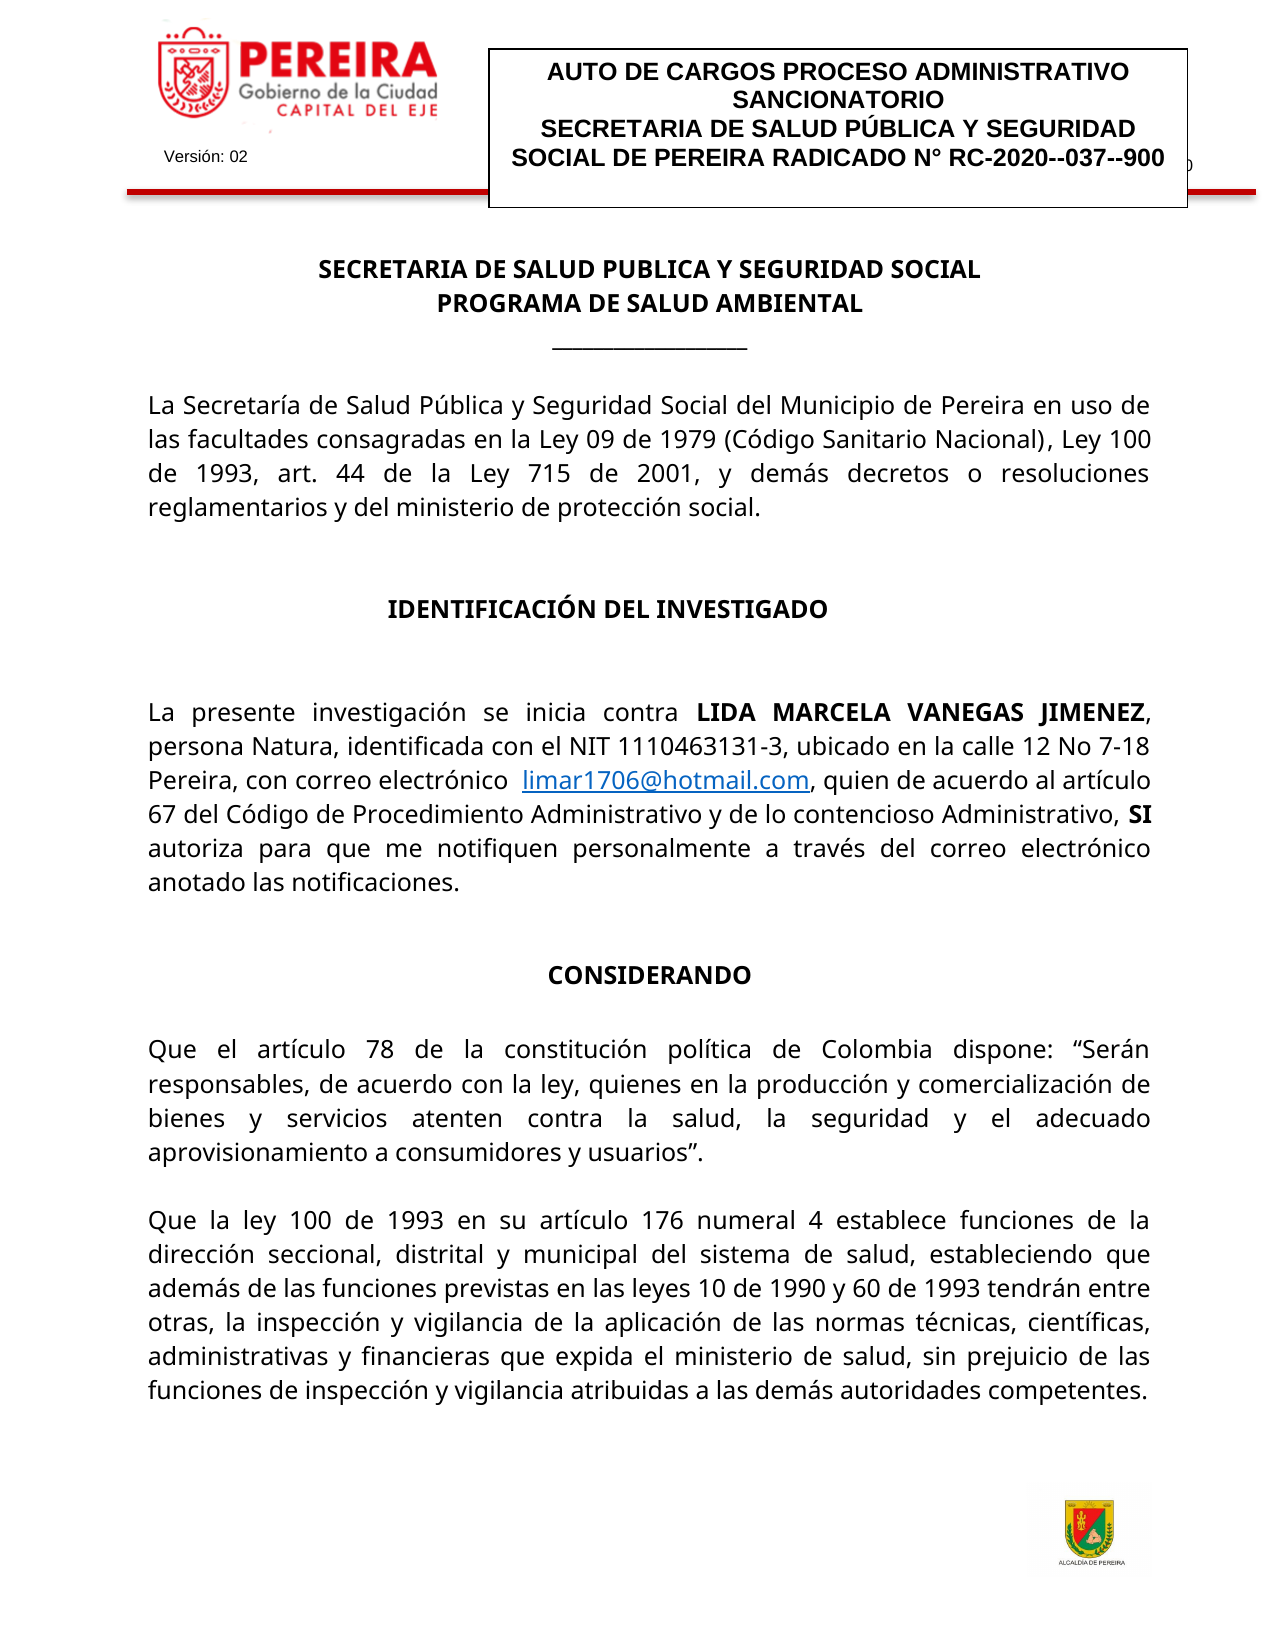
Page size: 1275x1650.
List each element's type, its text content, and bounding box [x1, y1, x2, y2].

text PROGRAMA DE SALUD AMBIENTAL [148, 286, 1152, 320]
text La presente investigación se inicia contra LIDA MARCELA VANEGAS JIMENEZ, persona Natura, identificada con el NIT 1110463131-3, ubicado en la calle 12 No 7-18 Pereira, con correo electrónico limar1706@hotmail.com, quien de acuerdo al artículo 67 del Código de Procedimiento Administrativo y de lo contencioso Administrativo, SI autoriza para que me notifiquen personalmente a través del correo electrónico anotado las notificaciones. [148, 694, 1152, 899]
picture [150, 17, 444, 133]
text IDENTIFICACIÓN DEL INVESTIGADO [148, 592, 1152, 626]
subtitle CONSIDERANDO [148, 958, 1152, 992]
text La Secretaría de Salud Pública y Seguridad Social del Municipio de Pereira en uso de las facultades consagradas en la Ley 09 de 1979 (Código Sanitario Nacional), Ley 100 de 1993, art. 44 de la Ley 715 de 2001, y demás decretos o resoluciones reglamentarios y del ministerio de protección social. [148, 388, 1152, 524]
text ___________________ [148, 320, 1152, 354]
text Que la ley 100 de 1993 en su artículo 176 numeral 4 establece funciones de la dirección seccional, distrital y municipal del sistema de salud, estableciendo que además de las funciones previstas en las leyes 10 de 1990 y 60 de 1993 tendrán entre otras, la inspección y vigilancia de la aplicación de las normas técnicas, científicas, administrativas y financieras que expida el ministerio de salud, sin prejuicio de las funciones de inspección y vigilancia atribuidas a las demás autoridades competentes. [148, 1202, 1152, 1407]
text SECRETARIA DE SALUD PUBLICA Y SEGURIDAD SOCIAL [148, 252, 1152, 286]
picture [1026, 1482, 1152, 1577]
text Que el artículo 78 de la constitución política de Colombia dispone: “Serán responsables, de acuerdo con la ley, quienes en la producción y comercialización de bienes y servicios atenten contra la salud, la seguridad y el adecuado aprovisionamiento a consumidores y usuarios”. [148, 1032, 1152, 1168]
